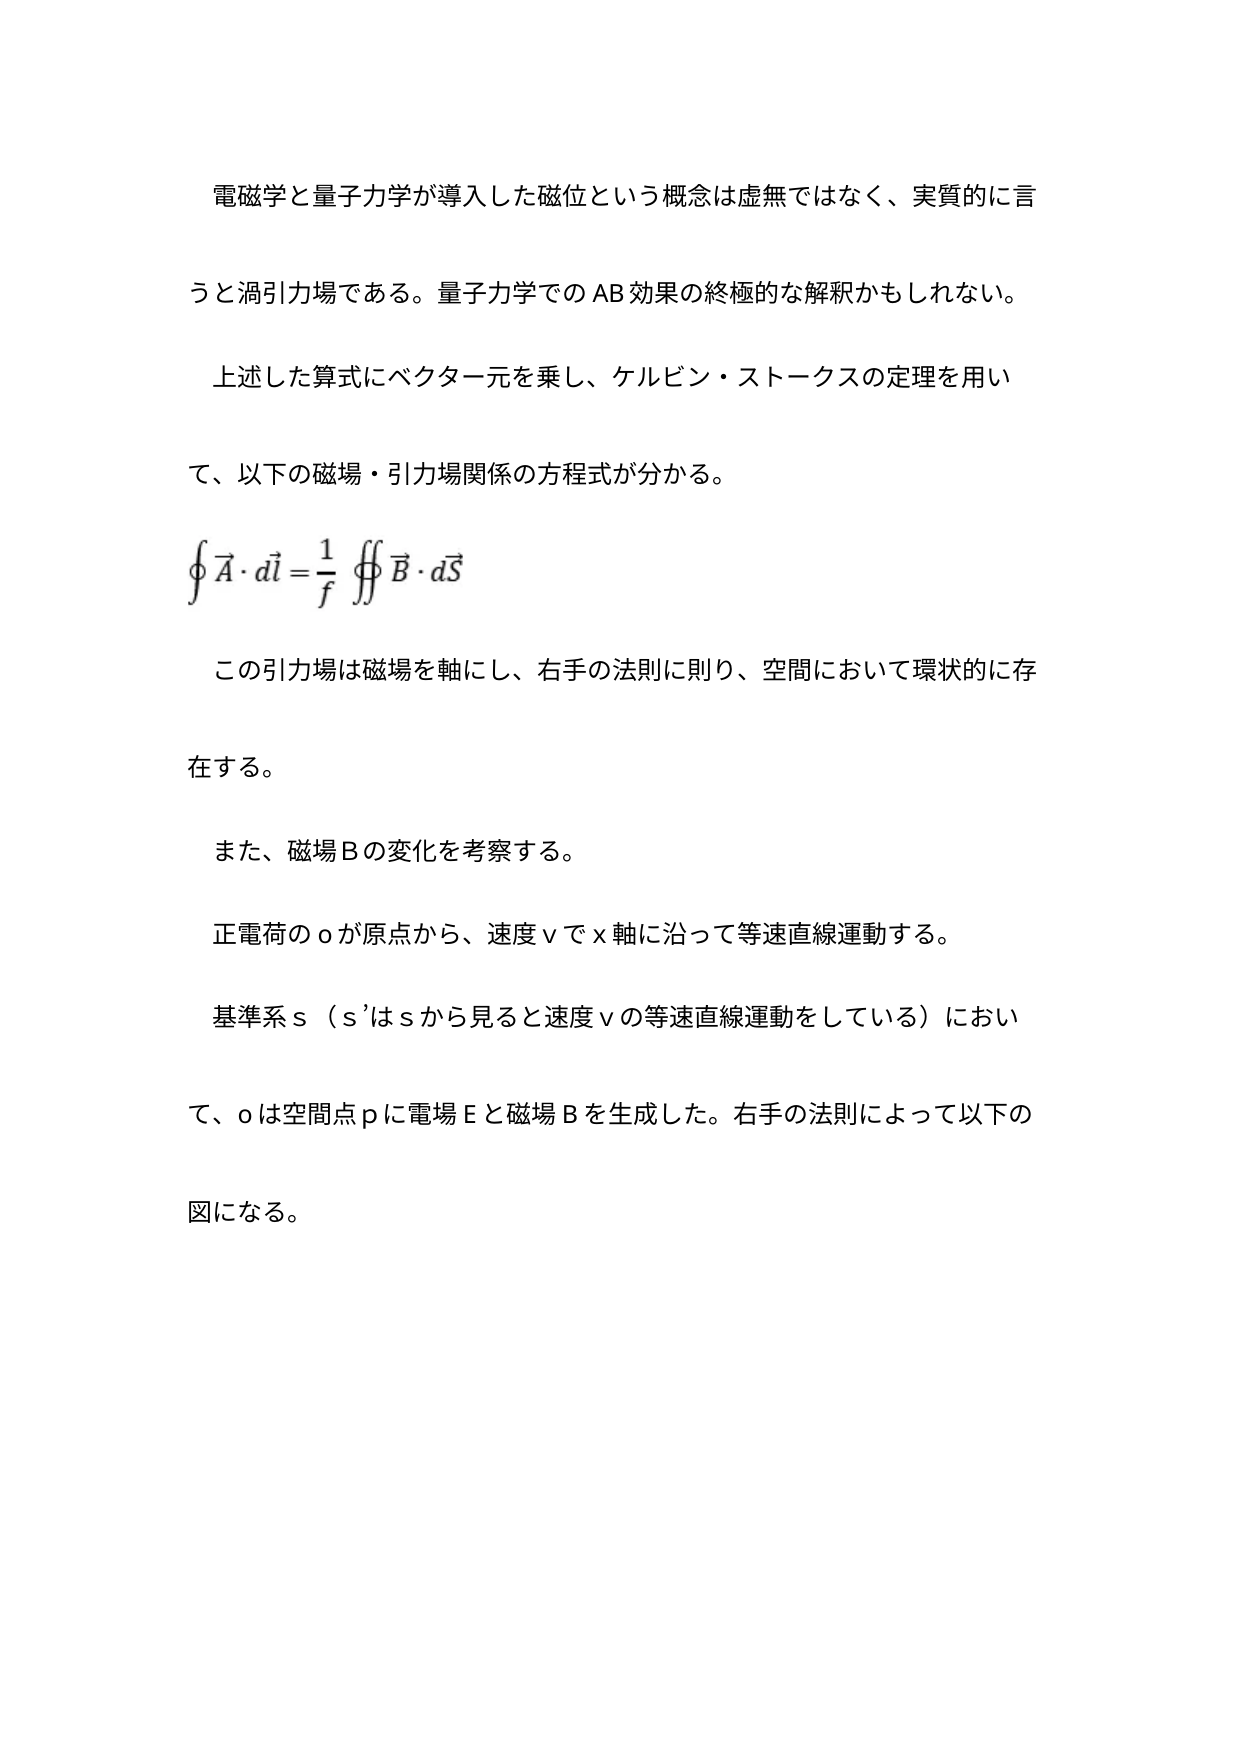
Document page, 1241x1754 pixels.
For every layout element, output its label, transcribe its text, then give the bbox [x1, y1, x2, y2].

text 正電荷のoが原点から、速度ｖでｘ軸に沿って等速直線運動する。 [187, 900, 1053, 965]
text また、磁場Ｂの変化を考察する。 [187, 817, 1053, 882]
text 基準系ｓ（ｓ’はｓから見ると速度ｖの等速直線運動をしている）において、oは空間点ｐに電場Eと磁場Bを生成した。右手の法則によって以下の図になる。 [187, 983, 1053, 1243]
text この引力場は磁場を軸にし、右手の法則に則り、空間において環状的に存在する。 [187, 636, 1053, 798]
picture [187, 523, 463, 621]
text 上述した算式にベクター元を乗し、ケルビン・ストークスの定理を用いて、以下の磁場・引力場関係の方程式が分かる。 [187, 343, 1053, 505]
text 電磁学と量子力学が導入した磁位という概念は虚無ではなく、実質的に言うと渦引力場である。量子力学でのAB効果の終極的な解釈かもしれない。 [187, 162, 1053, 324]
